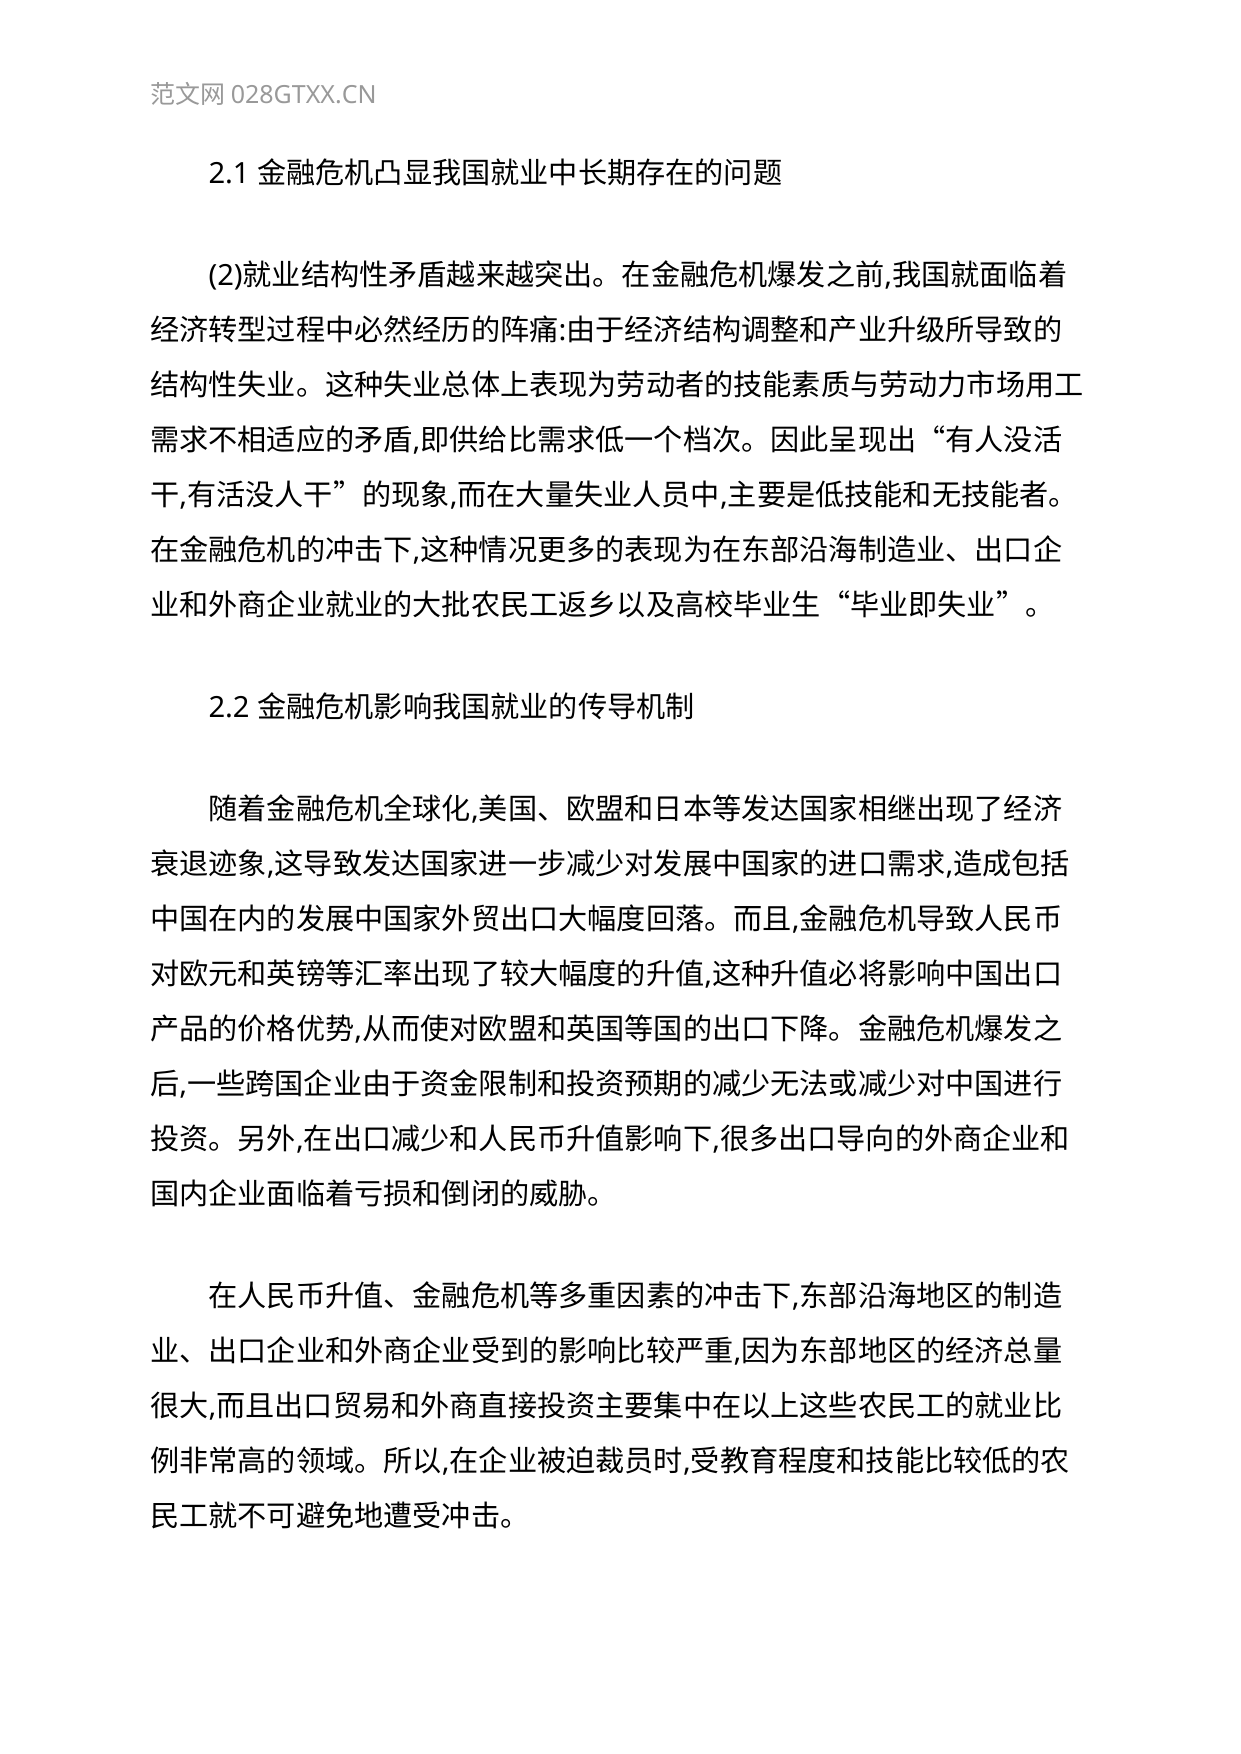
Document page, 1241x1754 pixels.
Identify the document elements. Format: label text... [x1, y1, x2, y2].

text 2.1 金融危机凸显我国就业中长期存在的问题 [150, 150, 1090, 192]
text 2.2 金融危机影响我国就业的传导机制 [150, 684, 1090, 726]
text 在人民币升值、金融危机等多重因素的冲击下,东部沿海地区的制造业、出口企业和外商企业受到的影响比较严重,因为东部地区的经济总量很大,而且出口贸易和外商直接投资主要集中在以上这些农民工的就业比例非常高的领域。所以,在企业被迫裁员时,受教育程度和技能比较低的农民工就不可避免地遭受冲击。 [150, 1272, 1090, 1535]
text 随着金融危机全球化,美国、欧盟和日本等发达国家相继出现了经济衰退迹象,这导致发达国家进一步减少对发展中国家的进口需求,造成包括中国在内的发展中国家外贸出口大幅度回落。而且,金融危机导致人民币对欧元和英镑等汇率出现了较大幅度的升值,这种升值必将影响中国出口产品的价格优势,从而使对欧盟和英国等国的出口下降。金融危机爆发之后,一些跨国企业由于资金限制和投资预期的减少无法或减少对中国进行投资。另外,在出口减少和人民币升值影响下,很多出口导向的外商企业和国内企业面临着亏损和倒闭的威胁。 [150, 786, 1090, 1213]
text (2)就业结构性矛盾越来越突出。在金融危机爆发之前,我国就面临着经济转型过程中必然经历的阵痛:由于经济结构调整和产业升级所导致的结构性失业。这种失业总体上表现为劳动者的技能素质与劳动力市场用工需求不相适应的矛盾,即供给比需求低一个档次。因此呈现出“有人没活干,有活没人干”的现象,而在大量失业人员中,主要是低技能和无技能者。在金融危机的冲击下,这种情况更多的表现为在东部沿海制造业、出口企业和外商企业就业的大批农民工返乡以及高校毕业生“毕业即失业”。 [150, 252, 1090, 624]
